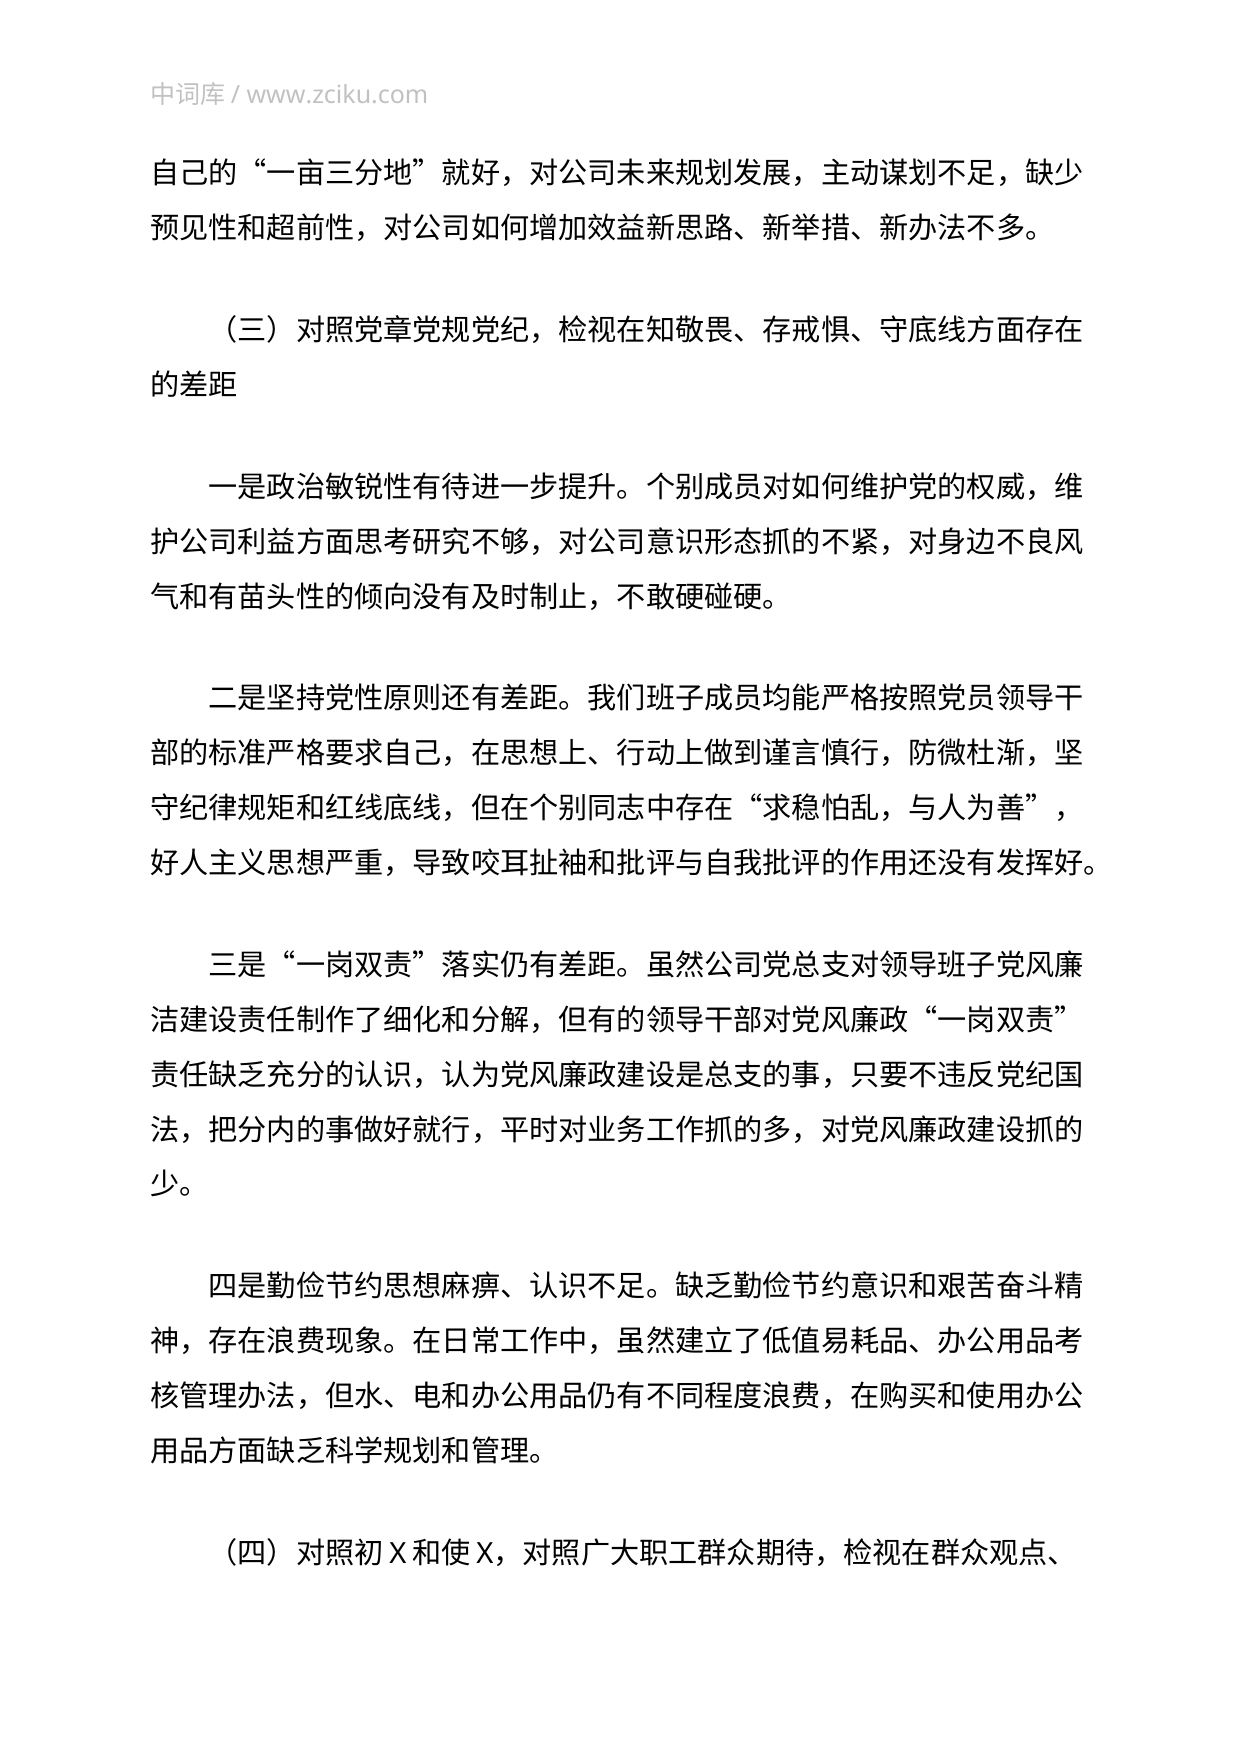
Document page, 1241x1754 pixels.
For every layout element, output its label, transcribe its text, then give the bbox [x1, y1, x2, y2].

text 四是勤俭节约思想麻痹、认识不足。缺乏勤俭节约意识和艰苦奋斗精神，存在浪费现象。在日常工作中，虽然建立了低值易耗品、办公用品考核管理办法，但水、电和办公用品仍有不同程度浪费，在购买和使用办公用品方面缺乏科学规划和管理。 [150, 1263, 1090, 1470]
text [150, 1529, 1090, 1572]
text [150, 150, 1090, 247]
text （三）对照党章党规党纪，检视在知敬畏、存戒惧、守底线方面存在的差距 [150, 307, 1090, 404]
text 三是“一岗双责”落实仍有差距。虽然公司党总支对领导班子党风廉洁建设责任制作了细化和分解，但有的领导干部对党风廉政“一岗双责”责任缺乏充分的认识，认为党风廉政建设是总支的事，只要不违反党纪国法，把分内的事做好就行，平时对业务工作抓的多，对党风廉政建设抓的少。 [150, 941, 1090, 1203]
text 一是政治敏锐性有待进一步提升。个别成员对如何维护党的权威，维护公司利益方面思考研究不够，对公司意识形态抓的不紧，对身边不良风气和有苗头性的倾向没有及时制止，不敢硬碰硬。 [150, 463, 1090, 615]
text 二是坚持党性原则还有差距。我们班子成员均能严格按照党员领导干部的标准严格要求自己，在思想上、行动上做到谨言慎行，防微杜渐，坚守纪律规矩和红线底线，但在个别同志中存在“求稳怕乱，与人为善”，好人主义思想严重，导致咬耳扯袖和批评与自我批评的作用还没有发挥好。 [150, 675, 1090, 882]
